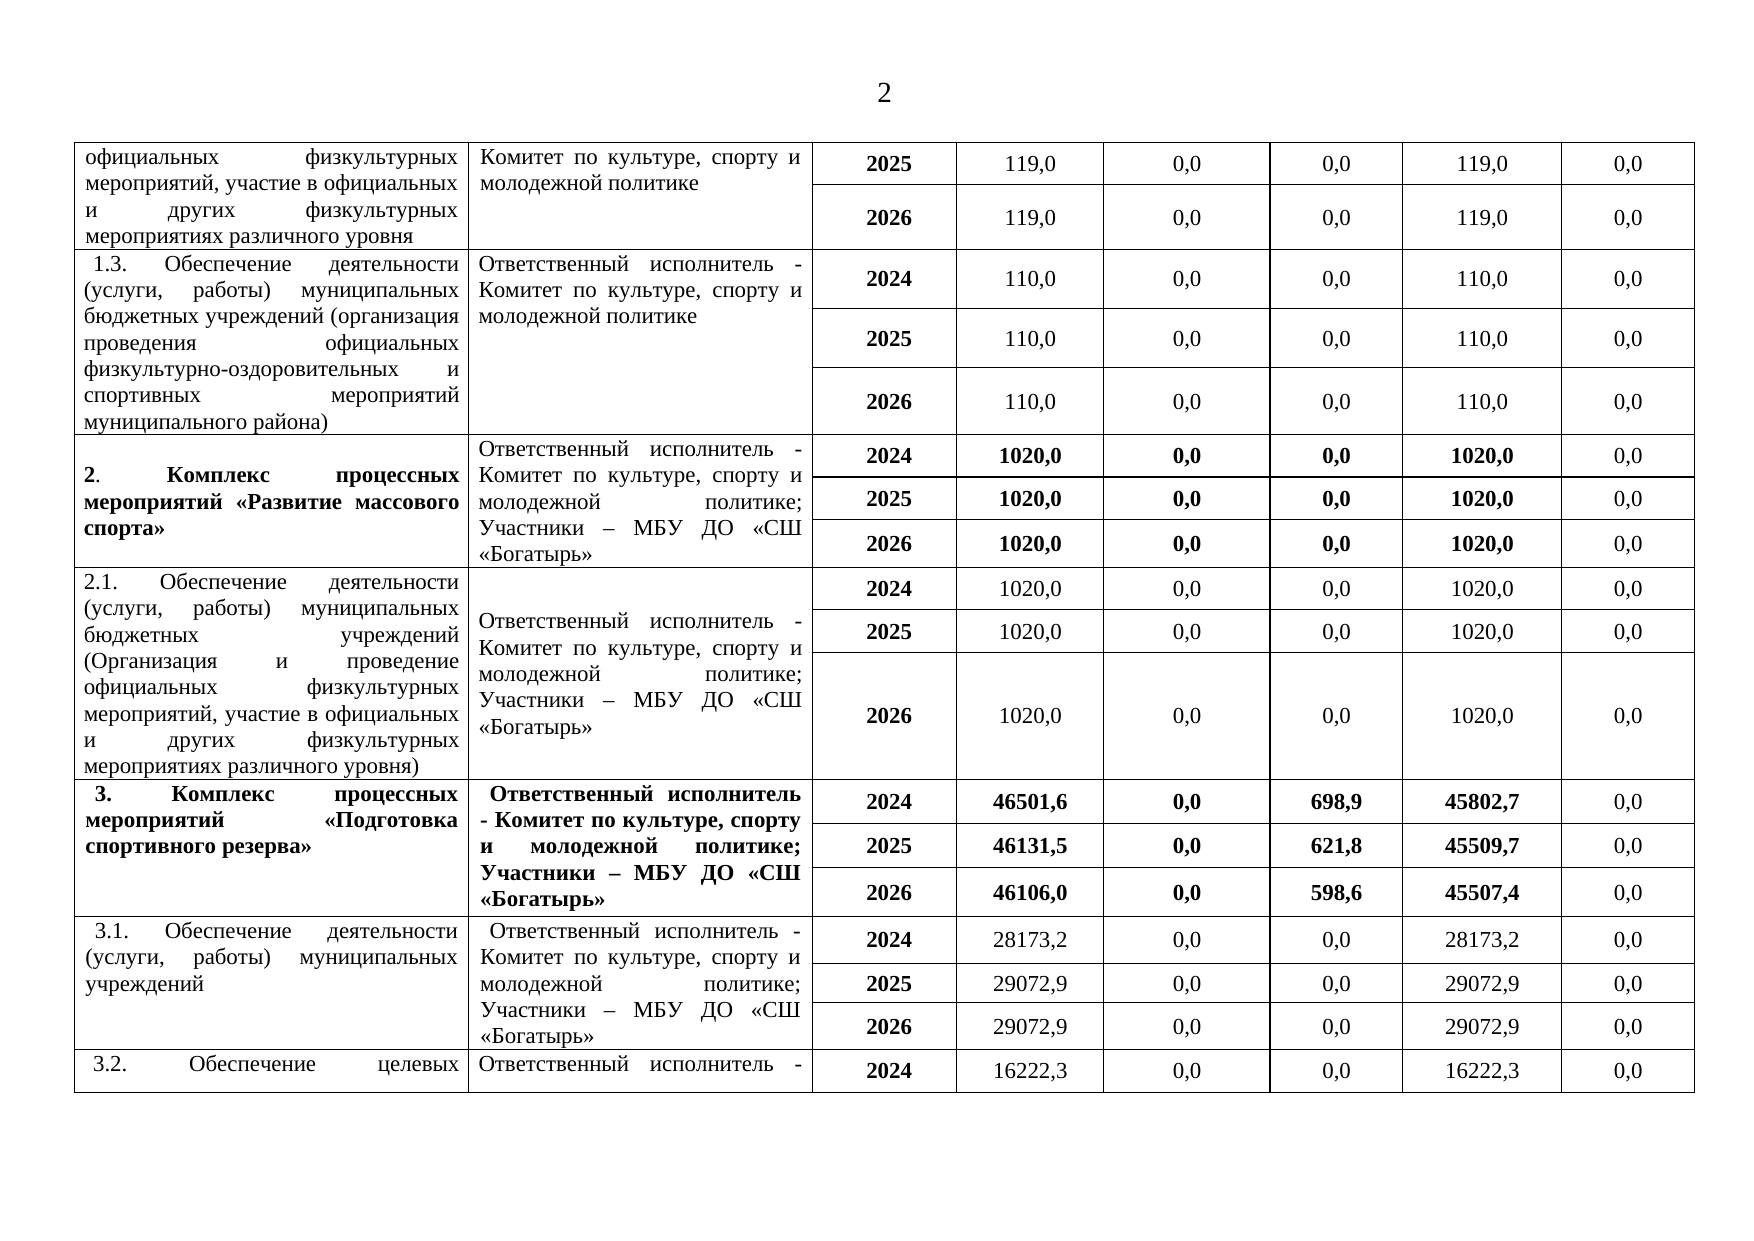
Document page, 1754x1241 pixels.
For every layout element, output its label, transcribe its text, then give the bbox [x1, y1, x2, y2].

table_cell 1020,0 [1403, 520, 1561, 567]
table_cell 0,0 [1104, 653, 1269, 779]
table_cell 2025 [813, 309, 956, 367]
table_cell 28173,2 [1403, 917, 1561, 963]
table_cell 2026 [813, 185, 956, 248]
table_cell 45509,7 [1403, 824, 1561, 867]
table_cell 0,0 [1104, 1050, 1269, 1092]
table_cell 0,0 [1562, 1003, 1694, 1049]
table_cell 46131,5 [957, 824, 1103, 867]
table_cell 2026 [813, 1003, 956, 1049]
table_cell 110,0 [957, 309, 1103, 367]
table_cell 0,0 [1271, 185, 1402, 248]
table_cell 2026 [813, 520, 956, 567]
table_cell 0,0 [1271, 143, 1402, 184]
table_cell 16222,3 [1403, 1050, 1561, 1092]
table_cell 29072,9 [1403, 1003, 1561, 1049]
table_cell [469, 1050, 812, 1092]
table_cell 0,0 [1104, 964, 1269, 1002]
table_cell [469, 143, 812, 248]
table_cell 0,0 [1562, 520, 1694, 567]
table_cell 2026 [813, 653, 956, 779]
table_cell 46501,6 [957, 780, 1103, 823]
table_cell 0,0 [1104, 250, 1269, 308]
table_cell 2024 [813, 435, 956, 476]
table_cell 110,0 [957, 250, 1103, 308]
table_cell 45802,7 [1403, 780, 1561, 823]
table_cell 1020,0 [1403, 610, 1561, 652]
table_cell 29072,9 [957, 964, 1103, 1002]
table_cell 0,0 [1104, 143, 1269, 184]
table_cell 0,0 [1271, 1050, 1402, 1092]
table_cell Ответственный исполнитель - Комитет по культуре, спорту и молодежной политике; Участники – МБУ ДО «СШ «Богатырь» [469, 568, 812, 779]
table_cell 2024 [813, 568, 956, 609]
table_cell 0,0 [1271, 478, 1402, 519]
table_cell Ответственный исполнитель - Комитет по культуре, спорту и молодежной политике; Участники – МБУ ДО «СШ «Богатырь» [469, 917, 812, 1049]
table_cell 0,0 [1562, 478, 1694, 519]
table_cell 2026 [813, 368, 956, 434]
table_cell 2025 [813, 964, 956, 1002]
table_cell 45507,4 [1403, 868, 1561, 916]
table_cell 0,0 [1271, 368, 1402, 434]
table_cell 119,0 [1403, 143, 1561, 184]
table_cell 0,0 [1104, 868, 1269, 916]
table_cell 2. Комплекс процессных мероприятий «Развитие массового спорта» [75, 435, 468, 567]
table_cell 0,0 [1104, 568, 1269, 609]
table_cell 119,0 [957, 185, 1103, 248]
table_cell 0,0 [1104, 368, 1269, 434]
table_cell 0,0 [1271, 653, 1402, 779]
table_cell 119,0 [1403, 185, 1561, 248]
table_cell 0,0 [1271, 568, 1402, 609]
table_cell 0,0 [1104, 610, 1269, 652]
table_cell 1020,0 [957, 653, 1103, 779]
table_cell 0,0 [1104, 780, 1269, 823]
table_cell 0,0 [1562, 964, 1694, 1002]
table_cell 0,0 [1562, 368, 1694, 434]
table_cell 0,0 [1271, 964, 1402, 1002]
table_cell 0,0 [1271, 1003, 1402, 1049]
table_cell 0,0 [1104, 917, 1269, 963]
table_cell 16222,3 [957, 1050, 1103, 1092]
table_cell 2025 [813, 824, 956, 867]
table_cell 0,0 [1562, 568, 1694, 609]
table_cell 0,0 [1562, 143, 1694, 184]
table_cell 0,0 [1104, 1003, 1269, 1049]
table_cell 1020,0 [957, 610, 1103, 652]
table_cell 0,0 [1562, 1050, 1694, 1092]
table_cell 28173,2 [957, 917, 1103, 963]
table_cell 1020,0 [1403, 478, 1561, 519]
table_cell 2025 [813, 610, 956, 652]
table_cell 0,0 [1271, 917, 1402, 963]
table_cell Ответственный исполнитель - Комитет по культуре, спорту и молодежной политике; Участники – МБУ ДО «СШ «Богатырь» [469, 780, 812, 916]
table_cell 0,0 [1271, 250, 1402, 308]
table_cell 0,0 [1562, 250, 1694, 308]
table_cell 2.1. Обеспечение деятельности (услуги, работы) муниципальных бюджетных учреждений (Организация и проведение официальных физкультурных мероприятий, участие в официальных и других физкультурных мероприятиях различного уровня) [75, 568, 468, 779]
table_cell 0,0 [1562, 824, 1694, 867]
table_cell 0,0 [1562, 435, 1694, 476]
table_cell Ответственный исполнитель - Комитет по культуре, спорту и молодежной политике; Участники – МБУ ДО «СШ «Богатырь» [469, 435, 812, 567]
table_cell 1020,0 [957, 568, 1103, 609]
table_cell 2025 [813, 478, 956, 519]
table_cell 0,0 [1562, 610, 1694, 652]
table_cell 1020,0 [957, 478, 1103, 519]
table_cell 0,0 [1271, 520, 1402, 567]
table_cell 0,0 [1104, 435, 1269, 476]
table_cell 2026 [813, 868, 956, 916]
table_cell 1020,0 [1403, 653, 1561, 779]
table_cell 3.1. Обеспечение деятельности (услуги, работы) муниципальных учреждений [75, 917, 468, 1049]
table_cell 0,0 [1271, 309, 1402, 367]
table_cell 2024 [813, 1050, 956, 1092]
table_cell 1020,0 [957, 435, 1103, 476]
table_cell 0,0 [1271, 435, 1402, 476]
table_cell 0,0 [1562, 868, 1694, 916]
table_cell 698,9 [1271, 780, 1402, 823]
table_cell 0,0 [1104, 520, 1269, 567]
table_cell 46106,0 [957, 868, 1103, 916]
table_cell 2025 [813, 143, 956, 184]
table_cell 0,0 [1271, 610, 1402, 652]
table_cell 110,0 [1403, 309, 1561, 367]
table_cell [75, 143, 468, 248]
table_cell 0,0 [1562, 309, 1694, 367]
table_cell 0,0 [1104, 309, 1269, 367]
table_cell Ответственный исполнитель - Комитет по культуре, спорту и молодежной политике [469, 250, 812, 434]
table_cell 110,0 [1403, 250, 1561, 308]
table_cell 2024 [813, 917, 956, 963]
table_cell 0,0 [1104, 478, 1269, 519]
table_cell 0,0 [1562, 653, 1694, 779]
table_cell 0,0 [1562, 185, 1694, 248]
table_cell 3. Комплекс процессных мероприятий «Подготовка спортивного резерва» [75, 780, 468, 916]
table_cell 1020,0 [1403, 435, 1561, 476]
table_cell 0,0 [1104, 824, 1269, 867]
table_cell 2024 [813, 250, 956, 308]
table_cell 119,0 [957, 143, 1103, 184]
table_cell 29072,9 [1403, 964, 1561, 1002]
table_cell 0,0 [1562, 780, 1694, 823]
table_cell 110,0 [957, 368, 1103, 434]
table_cell 2024 [813, 780, 956, 823]
table_cell 0,0 [1104, 185, 1269, 248]
table_cell 598,6 [1271, 868, 1402, 916]
table_cell 110,0 [1403, 368, 1561, 434]
table_cell 1020,0 [957, 520, 1103, 567]
table_cell 29072,9 [957, 1003, 1103, 1049]
table_cell 1.3. Обеспечение деятельности (услуги, работы) муниципальных бюджетных учреждений (организация проведения официальных физкультурно-оздоровительных и спортивных мероприятий муниципального района) [75, 250, 468, 434]
table_cell 621,8 [1271, 824, 1402, 867]
table_cell 0,0 [1562, 917, 1694, 963]
table_cell 1020,0 [1403, 568, 1561, 609]
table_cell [75, 1050, 468, 1092]
